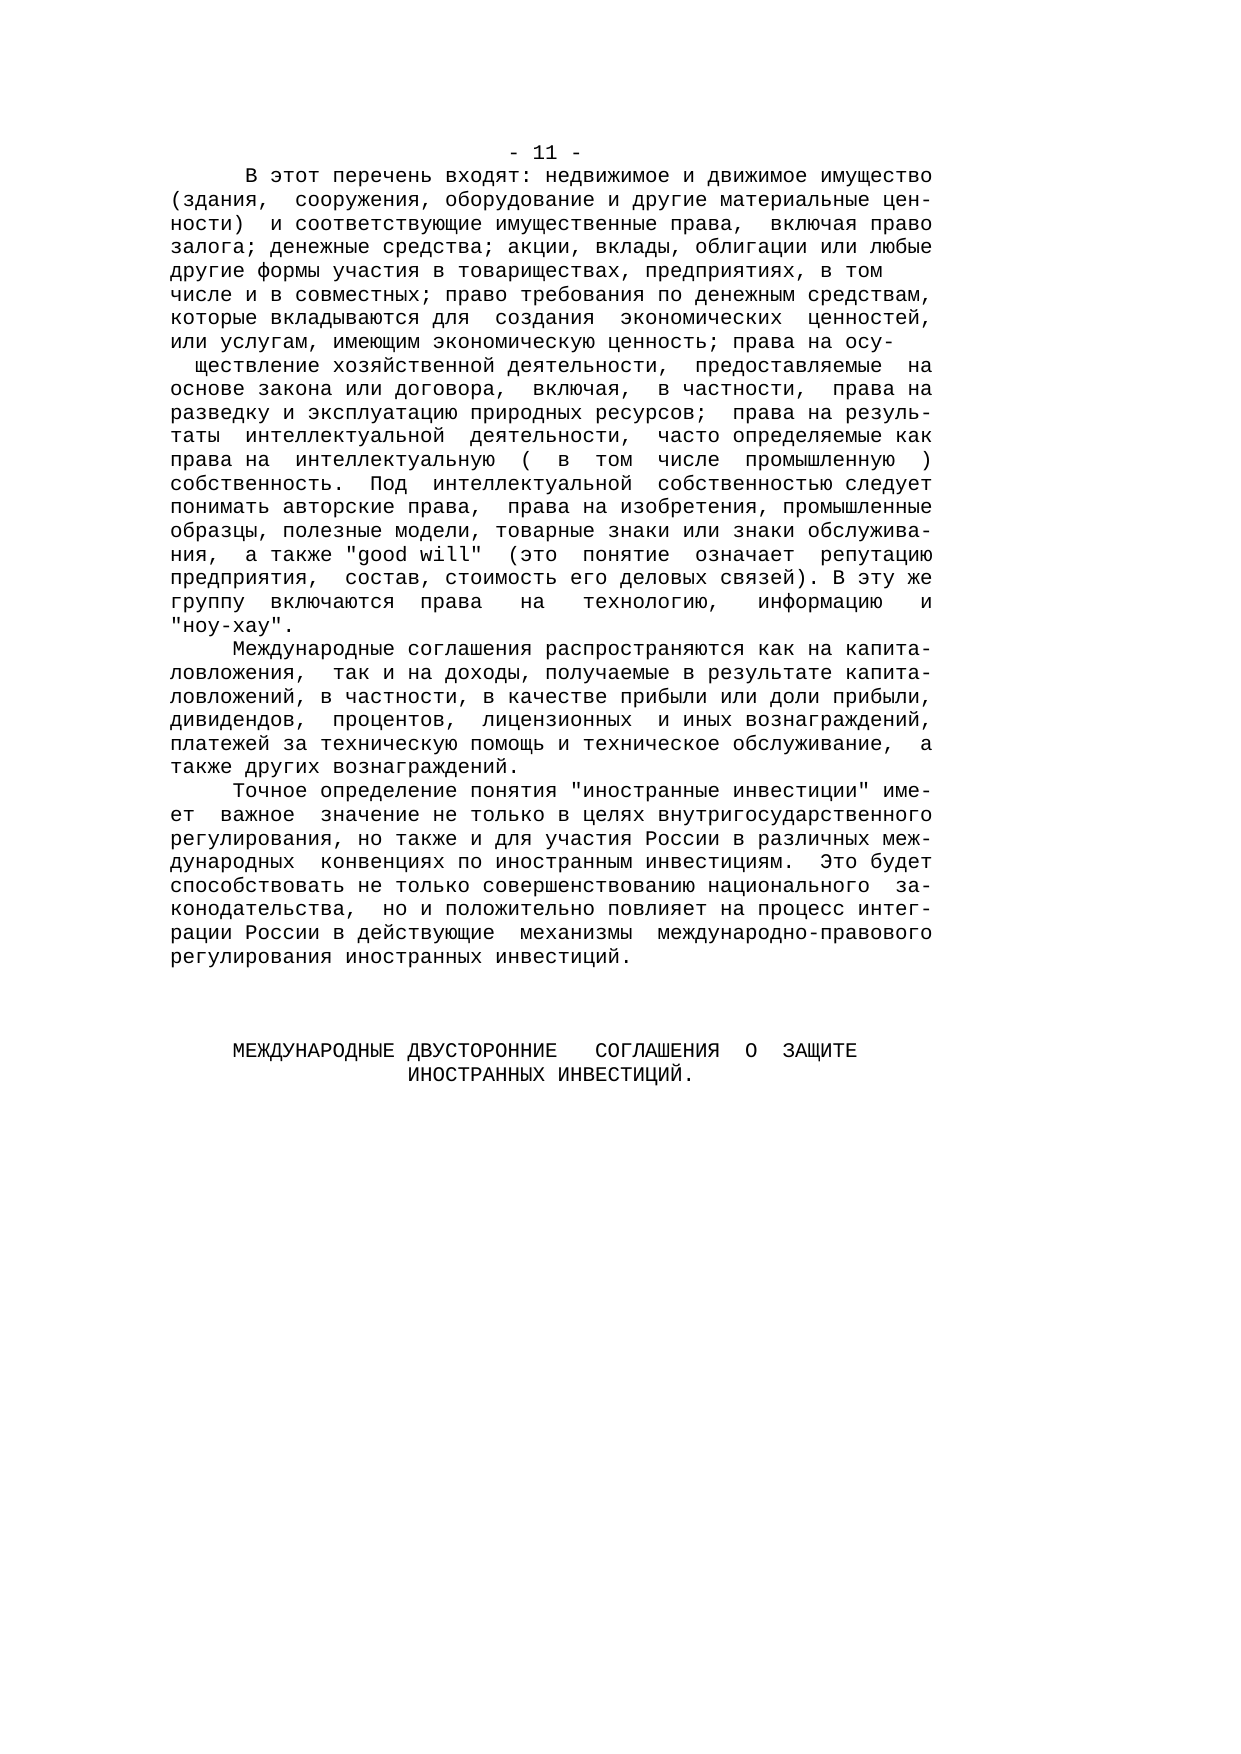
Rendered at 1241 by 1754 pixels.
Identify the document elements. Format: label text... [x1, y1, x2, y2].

text разведку и эксплуатацию природных ресурсов; права на резуль- [120, 402, 1120, 426]
text или услугам, имеющим экономическую ценность; права на осу- [120, 331, 1120, 354]
text дународных конвенциях по иностранным инвестициям. Это будет [120, 851, 1120, 875]
text способствовать не только совершенствованию национального за- [120, 875, 1120, 898]
text платежей за техническую помощь и техническое обслуживание, а [120, 733, 1120, 757]
text права на интеллектуальную ( в том числе промышленную ) [120, 449, 1120, 473]
text регулирования иностранных инвестиций. [120, 946, 1120, 969]
text которые вкладываются для создания экономических ценностей, [120, 307, 1120, 331]
text ловложений, в частности, в качестве прибыли или доли прибыли, [120, 686, 1120, 709]
text (здания, сооружения, оборудование и другие материальные цен- [120, 189, 1120, 213]
text В этот перечень входят: недвижимое и движимое имущество [120, 165, 1120, 189]
text МЕЖДУНАРОДНЫЕ ДВУСТОРОННИЕ СОГЛАШЕНИЯ О ЗАЩИТЕ [120, 1040, 1120, 1064]
text группу включаются права на технологию, информацию и [120, 591, 1120, 615]
text таты интеллектуальной деятельности, часто определяемые как [120, 426, 1120, 449]
text понимать авторские права, права на изобретения, промышленные [120, 496, 1120, 520]
text ловложения, так и на доходы, получаемые в результате капита- [120, 662, 1120, 686]
text рации России в действующие механизмы международно-правового [120, 922, 1120, 946]
text основе закона или договора, включая, в частности, права на [120, 378, 1120, 402]
text собственность. Под интеллектуальной собственностью следует [120, 473, 1120, 496]
text предприятия, состав, стоимость его деловых связей). В эту же [120, 567, 1120, 591]
text ния, а также "good will" (это понятие означает репутацию [120, 544, 1120, 567]
text также других вознаграждений. [120, 757, 1120, 780]
text регулирования, но также и для участия России в различных меж- [120, 827, 1120, 851]
text другие формы участия в товариществах, предприятиях, в том [120, 260, 1120, 284]
text конодательства, но и положительно повлияет на процесс интег- [120, 898, 1120, 922]
text ет важное значение не только в целях внутригосударственного [120, 804, 1120, 827]
text "ноу-хау". [120, 615, 1120, 638]
text - 11 - [120, 142, 1120, 165]
text ществление хозяйственной деятельности, предоставляемые на [120, 354, 1120, 378]
text дивидендов, процентов, лицензионных и иных вознаграждений, [120, 709, 1120, 733]
text залога; денежные средства; акции, вклады, облигации или любые [120, 236, 1120, 260]
text Международные соглашения распространяются как на капита- [120, 638, 1120, 662]
text ИНОСТРАННЫХ ИНВЕСТИЦИЙ. [120, 1064, 1120, 1088]
text числе и в совместных; право требования по денежным средствам, [120, 284, 1120, 307]
text ности) и соответствующие имущественные права, включая право [120, 213, 1120, 236]
text образцы, полезные модели, товарные знаки или знаки обслужива- [120, 520, 1120, 544]
text Точное определение понятия "иностранные инвестиции" име- [120, 780, 1120, 804]
